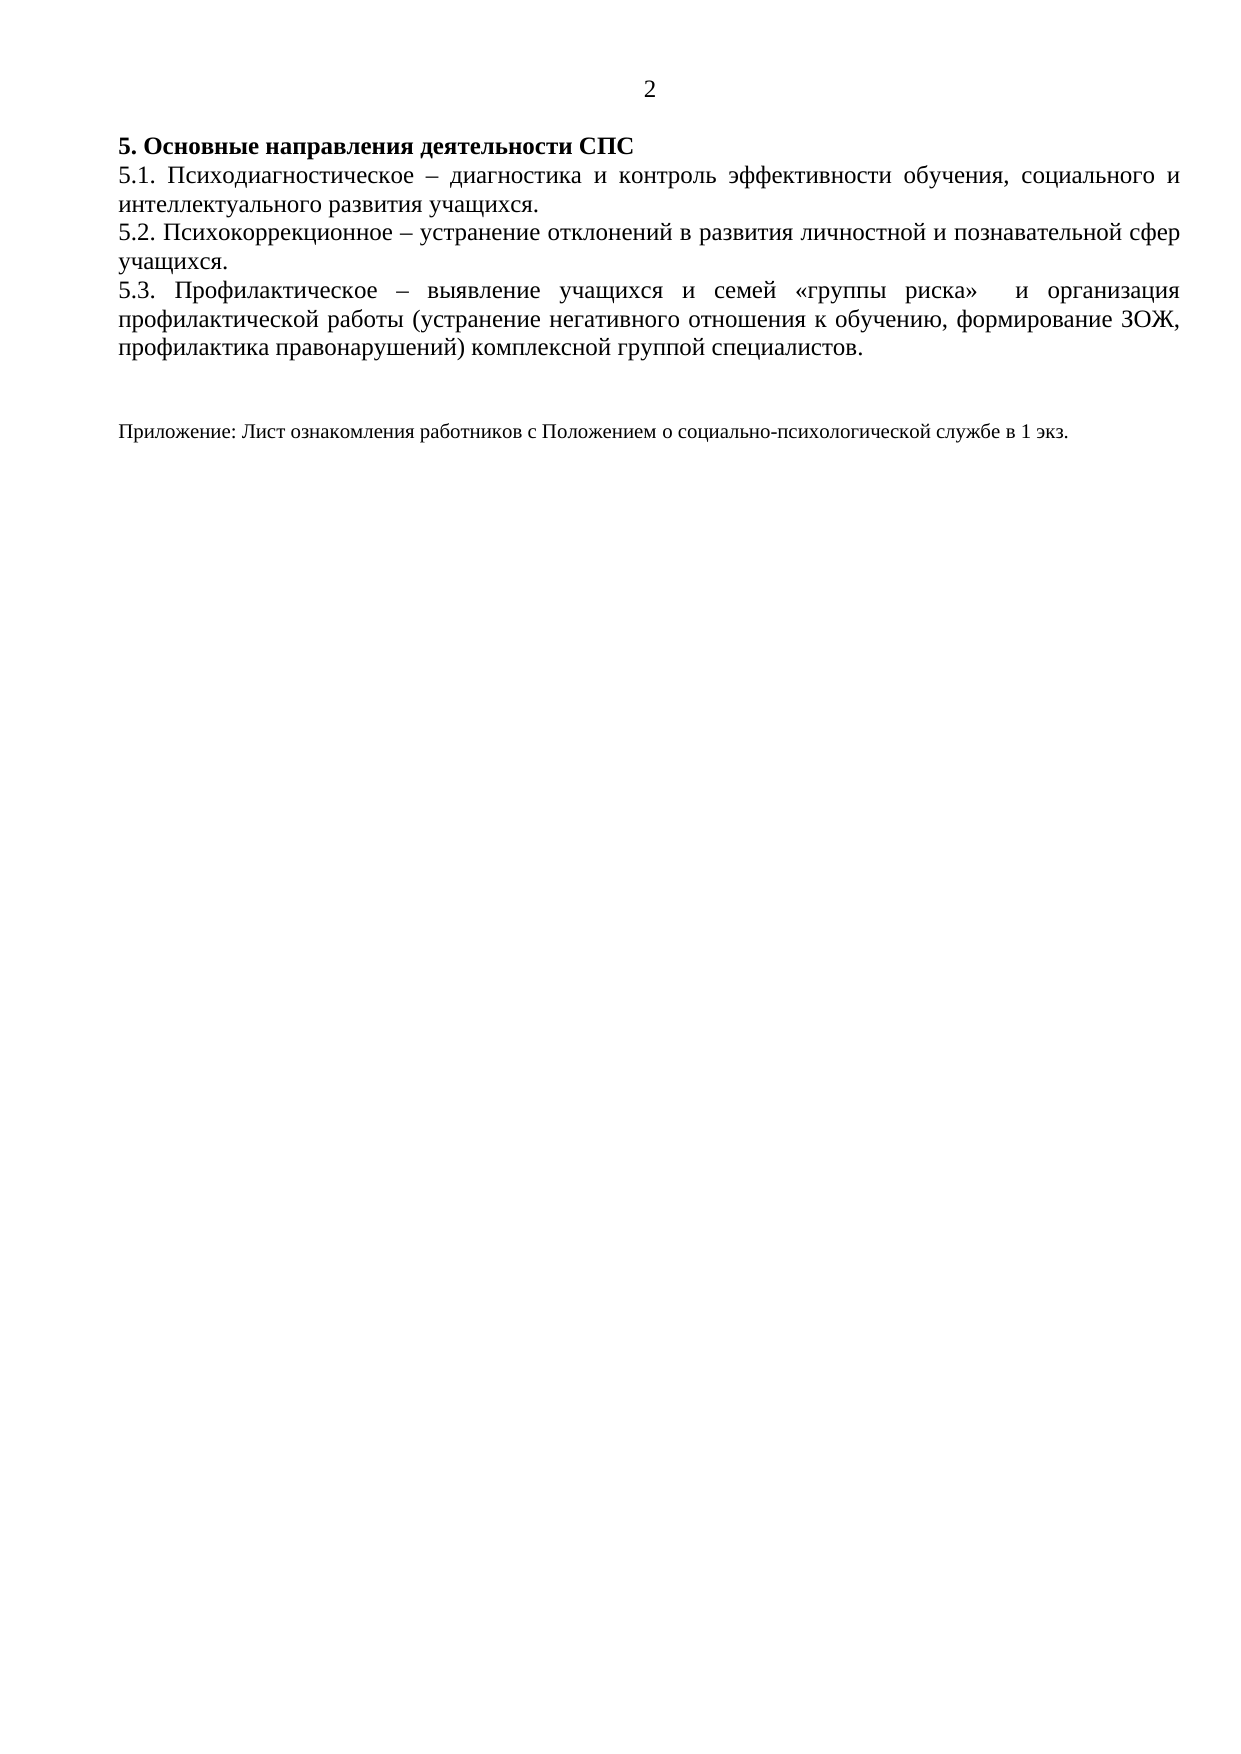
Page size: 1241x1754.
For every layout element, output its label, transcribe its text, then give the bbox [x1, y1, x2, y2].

text 5.2. Психокоррекционное – устранение отклонений в развития личностной и познавательной сфер учащихся. [118, 217, 1181, 275]
text Приложение: Лист ознакомления работников с Положением о социально-психологической службе в 1 экз. [118, 419, 1181, 443]
text 5.3. Профилактическое – выявление учащихся и семей «группы риска» и организация профилактической работы (устранение негативного отношения к обучению, формирование ЗОЖ, профилактика правонарушений) комплексной группой специалистов. [118, 275, 1181, 361]
text 5. Основные направления деятельности СПС [118, 131, 1181, 160]
text 5.1. Психодиагностическое – диагностика и контроль эффективности обучения, социального и интеллектуального развития учащихся. [118, 160, 1181, 217]
